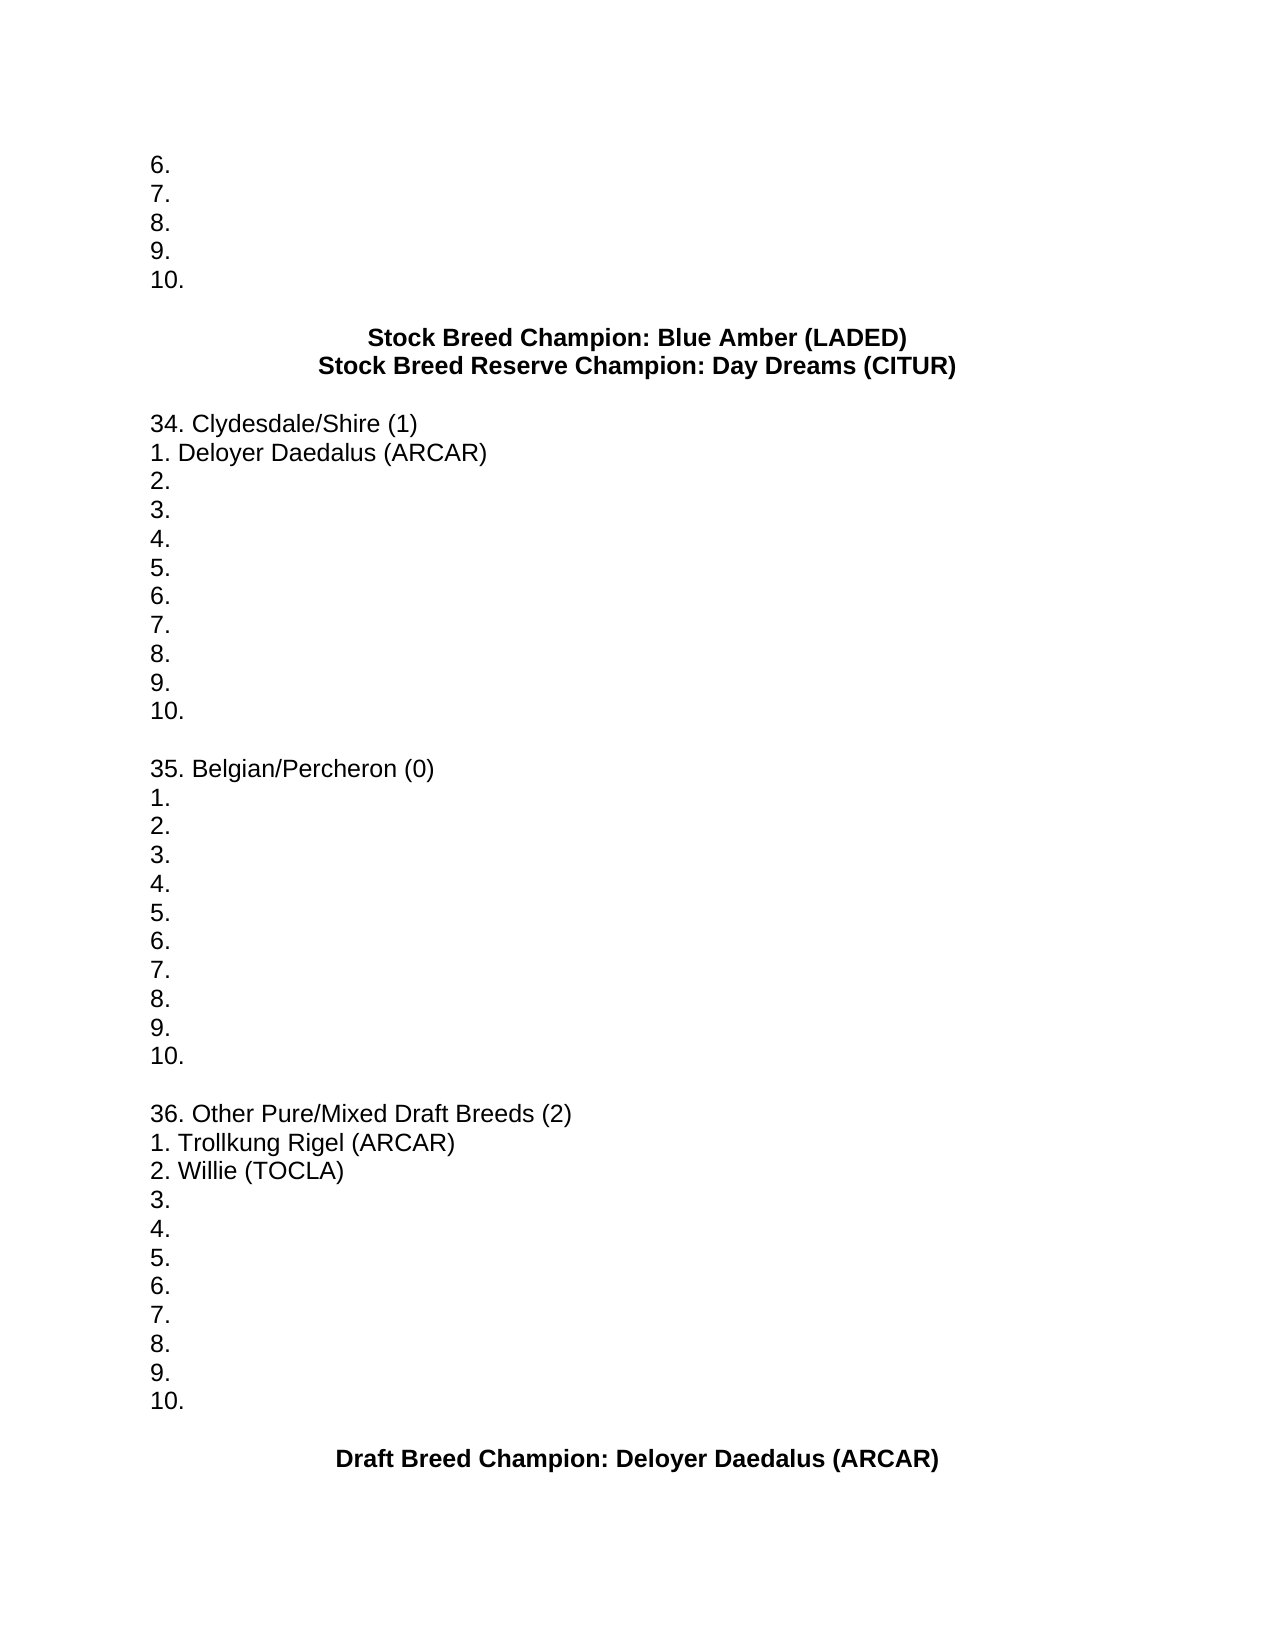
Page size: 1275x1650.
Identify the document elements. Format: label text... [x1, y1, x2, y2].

text 8. [150, 1329, 1125, 1357]
text 3. [150, 1185, 1125, 1214]
text 4. [150, 1214, 1125, 1242]
text 8. [150, 207, 1125, 236]
text 35. Belgian/Percheron (0) [150, 754, 1125, 782]
text 5. [150, 552, 1125, 581]
text 1. Deloyer Daedalus (ARCAR) [150, 437, 1125, 466]
text 8. [150, 639, 1125, 667]
text 7. [150, 955, 1125, 984]
text 9. [150, 1012, 1125, 1041]
text 7. [150, 1300, 1125, 1329]
text 6. [150, 581, 1125, 610]
text Stock Breed Reserve Champion: Day Dreams (CITUR) [150, 351, 1125, 380]
text 36. Other Pure/Mixed Draft Breeds (2) [150, 1099, 1125, 1127]
text Stock Breed Champion: Blue Amber (LADED) [150, 322, 1125, 351]
text 9. [150, 236, 1125, 265]
text 6. [150, 150, 1125, 179]
text 10. [150, 265, 1125, 294]
text 6. [150, 1271, 1125, 1300]
text 5. [150, 1242, 1125, 1271]
text 9. [150, 667, 1125, 696]
text 3. [150, 840, 1125, 869]
text 1. [150, 782, 1125, 811]
text 7. [150, 610, 1125, 639]
text 6. [150, 926, 1125, 955]
text 4. [150, 524, 1125, 552]
text Draft Breed Champion: Deloyer Daedalus (ARCAR) [150, 1444, 1125, 1472]
text 5. [150, 897, 1125, 926]
text 2. [150, 466, 1125, 495]
text 1. Trollkung Rigel (ARCAR) [150, 1127, 1125, 1156]
text 2. Willie (TOCLA) [150, 1156, 1125, 1185]
text 34. Clydesdale/Shire (1) [150, 409, 1125, 437]
text 2. [150, 811, 1125, 840]
text 4. [150, 869, 1125, 897]
text 10. [150, 1386, 1125, 1415]
text 7. [150, 179, 1125, 207]
text 9. [150, 1357, 1125, 1386]
text 3. [150, 495, 1125, 524]
text 10. [150, 696, 1125, 725]
text 10. [150, 1041, 1125, 1070]
text 8. [150, 984, 1125, 1012]
